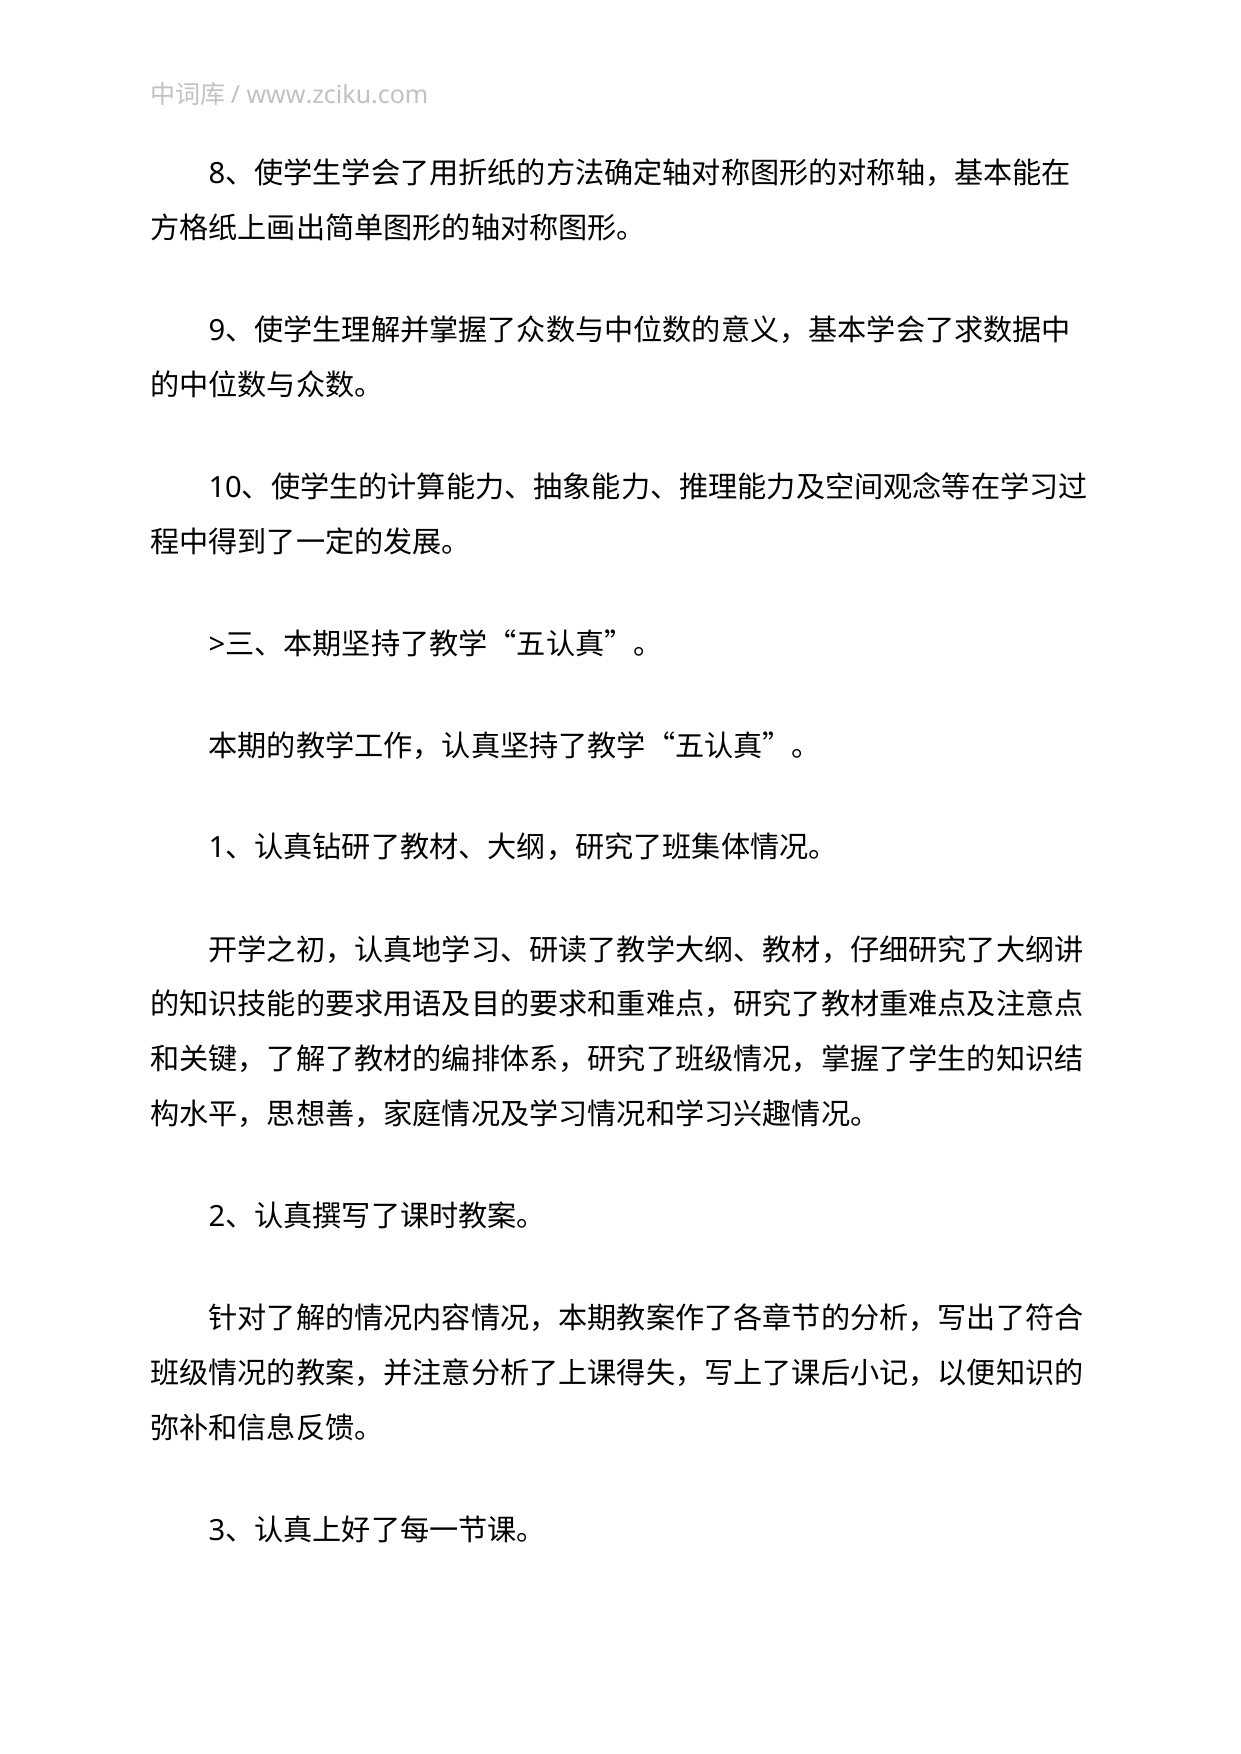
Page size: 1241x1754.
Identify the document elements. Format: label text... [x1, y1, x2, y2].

text 2、认真撰写了课时教案。 [150, 1192, 1090, 1235]
text 1、认真钻研了教材、大纲，研究了班集体情况。 [150, 824, 1090, 866]
text >三、本期坚持了教学“五认真”。 [150, 620, 1090, 663]
text 针对了解的情况内容情况，本期教案作了各章节的分析，写出了符合班级情况的教案，并注意分析了上课得失，写上了课后小记，以便知识的弥补和信息反馈。 [150, 1294, 1090, 1447]
text 10、使学生的计算能力、抽象能力、推理能力及空间观念等在学习过程中得到了一定的发展。 [150, 463, 1090, 561]
text 开学之初，认真地学习、研读了教学大纲、教材，仔细研究了大纲讲的知识技能的要求用语及目的要求和重难点，研究了教材重难点及注意点和关键，了解了教材的编排体系，研究了班级情况，掌握了学生的知识结构水平，思想善，家庭情况及学习情况和学习兴趣情况。 [150, 926, 1090, 1133]
text 8、使学生学会了用折纸的方法确定轴对称图形的对称轴，基本能在方格纸上画出简单图形的轴对称图形。 [150, 150, 1090, 247]
text 3、认真上好了每一节课。 [150, 1506, 1090, 1548]
text 9、使学生理解并掌握了众数与中位数的意义，基本学会了求数据中的中位数与众数。 [150, 307, 1090, 404]
text 本期的教学工作，认真坚持了教学“五认真”。 [150, 722, 1090, 764]
